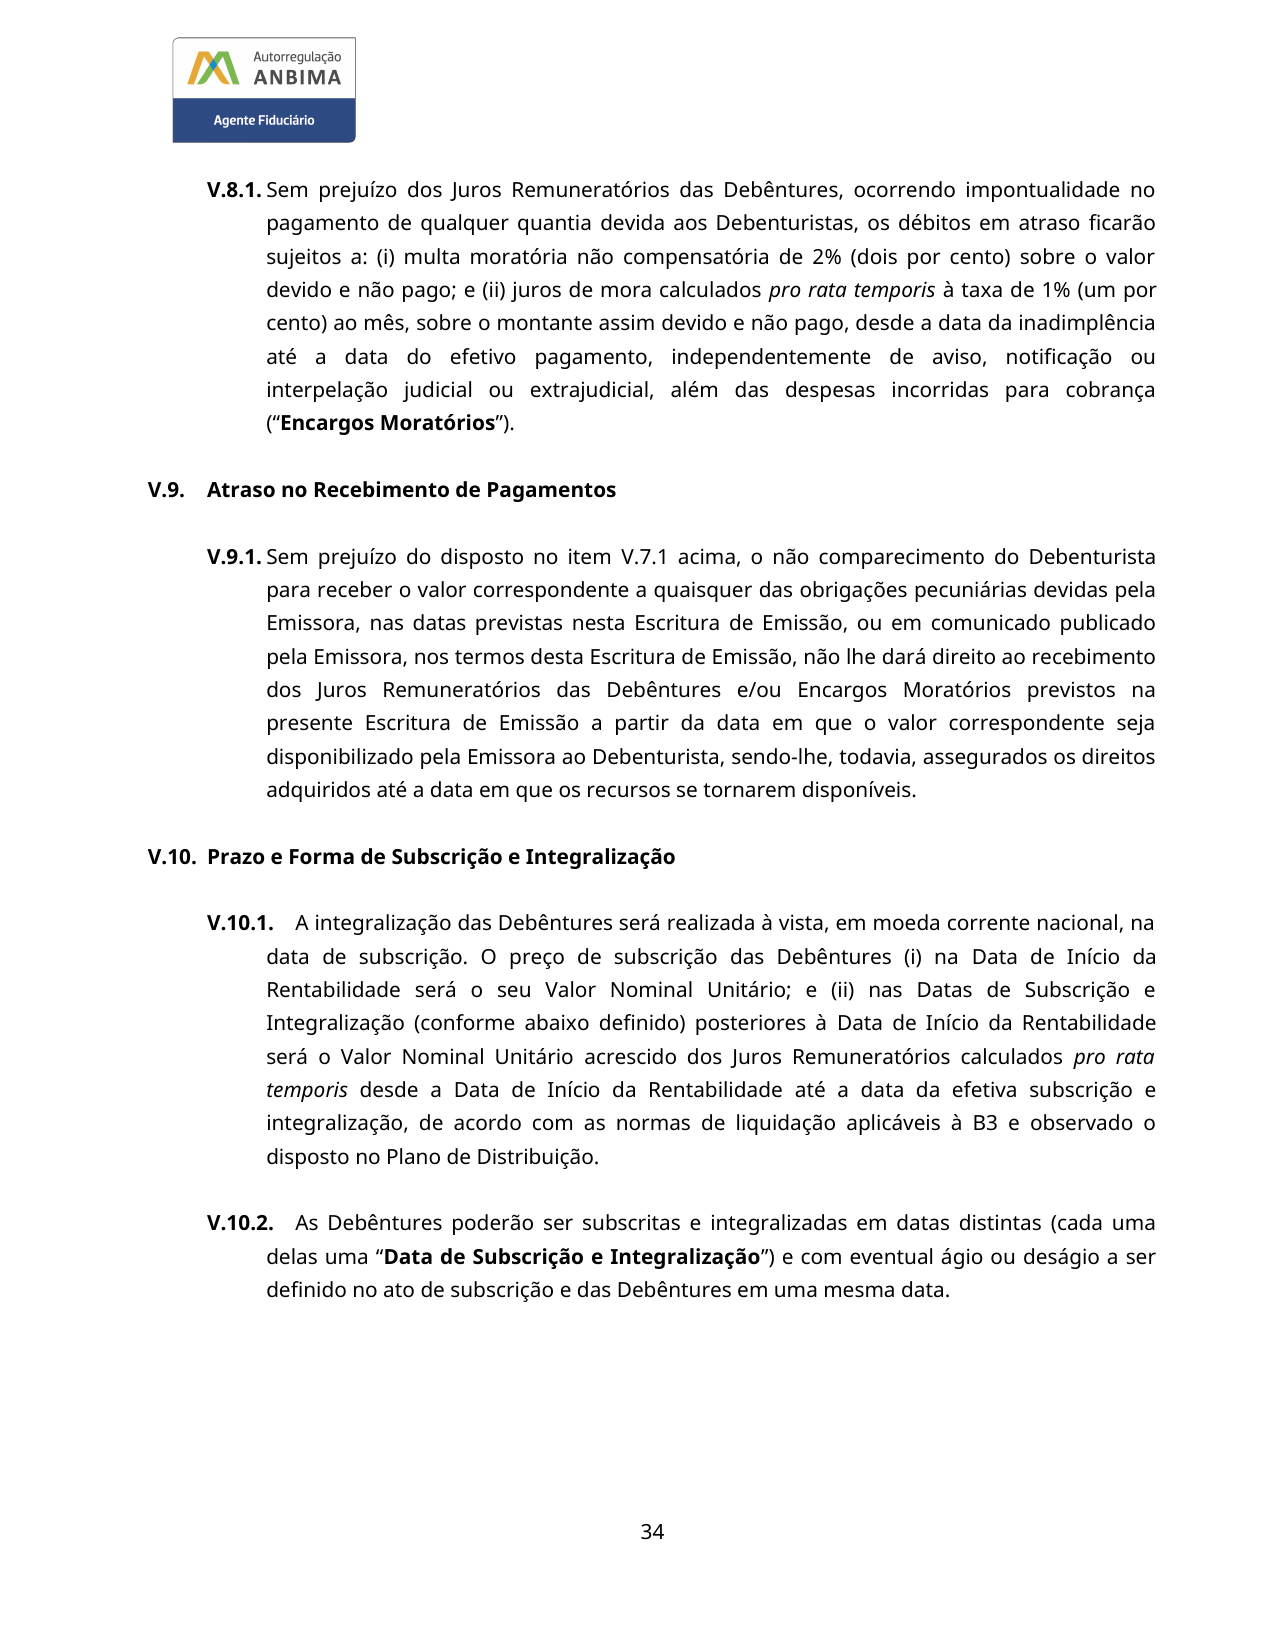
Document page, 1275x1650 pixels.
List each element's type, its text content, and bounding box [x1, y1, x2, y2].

text Prazo e Forma de Subscrição e Integralização [148, 837, 1157, 871]
list As Debêntures poderão ser subscritas e integralizadas em datas distintas (cada uma delas uma “Data de Subscrição e Integralização”) e com eventual ágio ou deságio a ser definido no ato de subscrição e das Debêntures em uma mesma data. [207, 1204, 1157, 1304]
list Sem prejuízo do disposto no item 5.7.1 acima, o não comparecimento do Debenturista para receber o valor correspondente a quaisquer das obrigações pecuniárias devidas pela Emissora, nas datas previstas nesta Escritura de Emissão, ou em comunicado publicado pela Emissora, nos termos desta Escritura de Emissão, não lhe dará direito ao recebimento dos Juros Remuneratórios das Debêntures e/ou Encargos Moratórios previstos na presente Escritura de Emissão a partir da data em que o valor correspondente seja disponibilizado pela Emissora ao Debenturista, sendo-lhe, todavia, assegurados os direitos adquiridos até a data em que os recursos se tornarem disponíveis. [207, 537, 1157, 804]
picture [172, 37, 356, 143]
list A integralização das Debêntures será realizada à vista, em moeda corrente nacional, na data de subscrição. O preço de subscrição das Debêntures (i) na Data de Início da Rentabilidade será o seu Valor Nominal Unitário; e (ii) nas Datas de Subscrição e Integralização (conforme abaixo definido) posteriores à Data de Início da Rentabilidade será o Valor Nominal Unitário acrescido dos Juros Remuneratórios calculados pro rata temporis desde a Data de Início da Rentabilidade até a data da efetiva subscrição e integralização, de acordo com as normas de liquidação aplicáveis à B3 e observado o disposto no Plano de Distribuição. [207, 904, 1157, 1171]
list Sem prejuízo dos Juros Remuneratórios das Debêntures, ocorrendo impontualidade no pagamento de qualquer quantia devida aos Debenturistas, os débitos em atraso ficarão sujeitos a: (i) multa moratória não compensatória de 2% (dois por cento) sobre o valor devido e não pago; e (ii) juros de mora calculados pro rata temporis à taxa de 1% (um por cento) ao mês, sobre o montante assim devido e não pago, desde a data da inadimplência até a data do efetivo pagamento, independentemente de aviso, notificação ou interpelação judicial ou extrajudicial, além das despesas incorridas para cobrança (“Encargos Moratórios”). [207, 171, 1157, 437]
text Atraso no Recebimento de Pagamentos [148, 471, 1157, 504]
